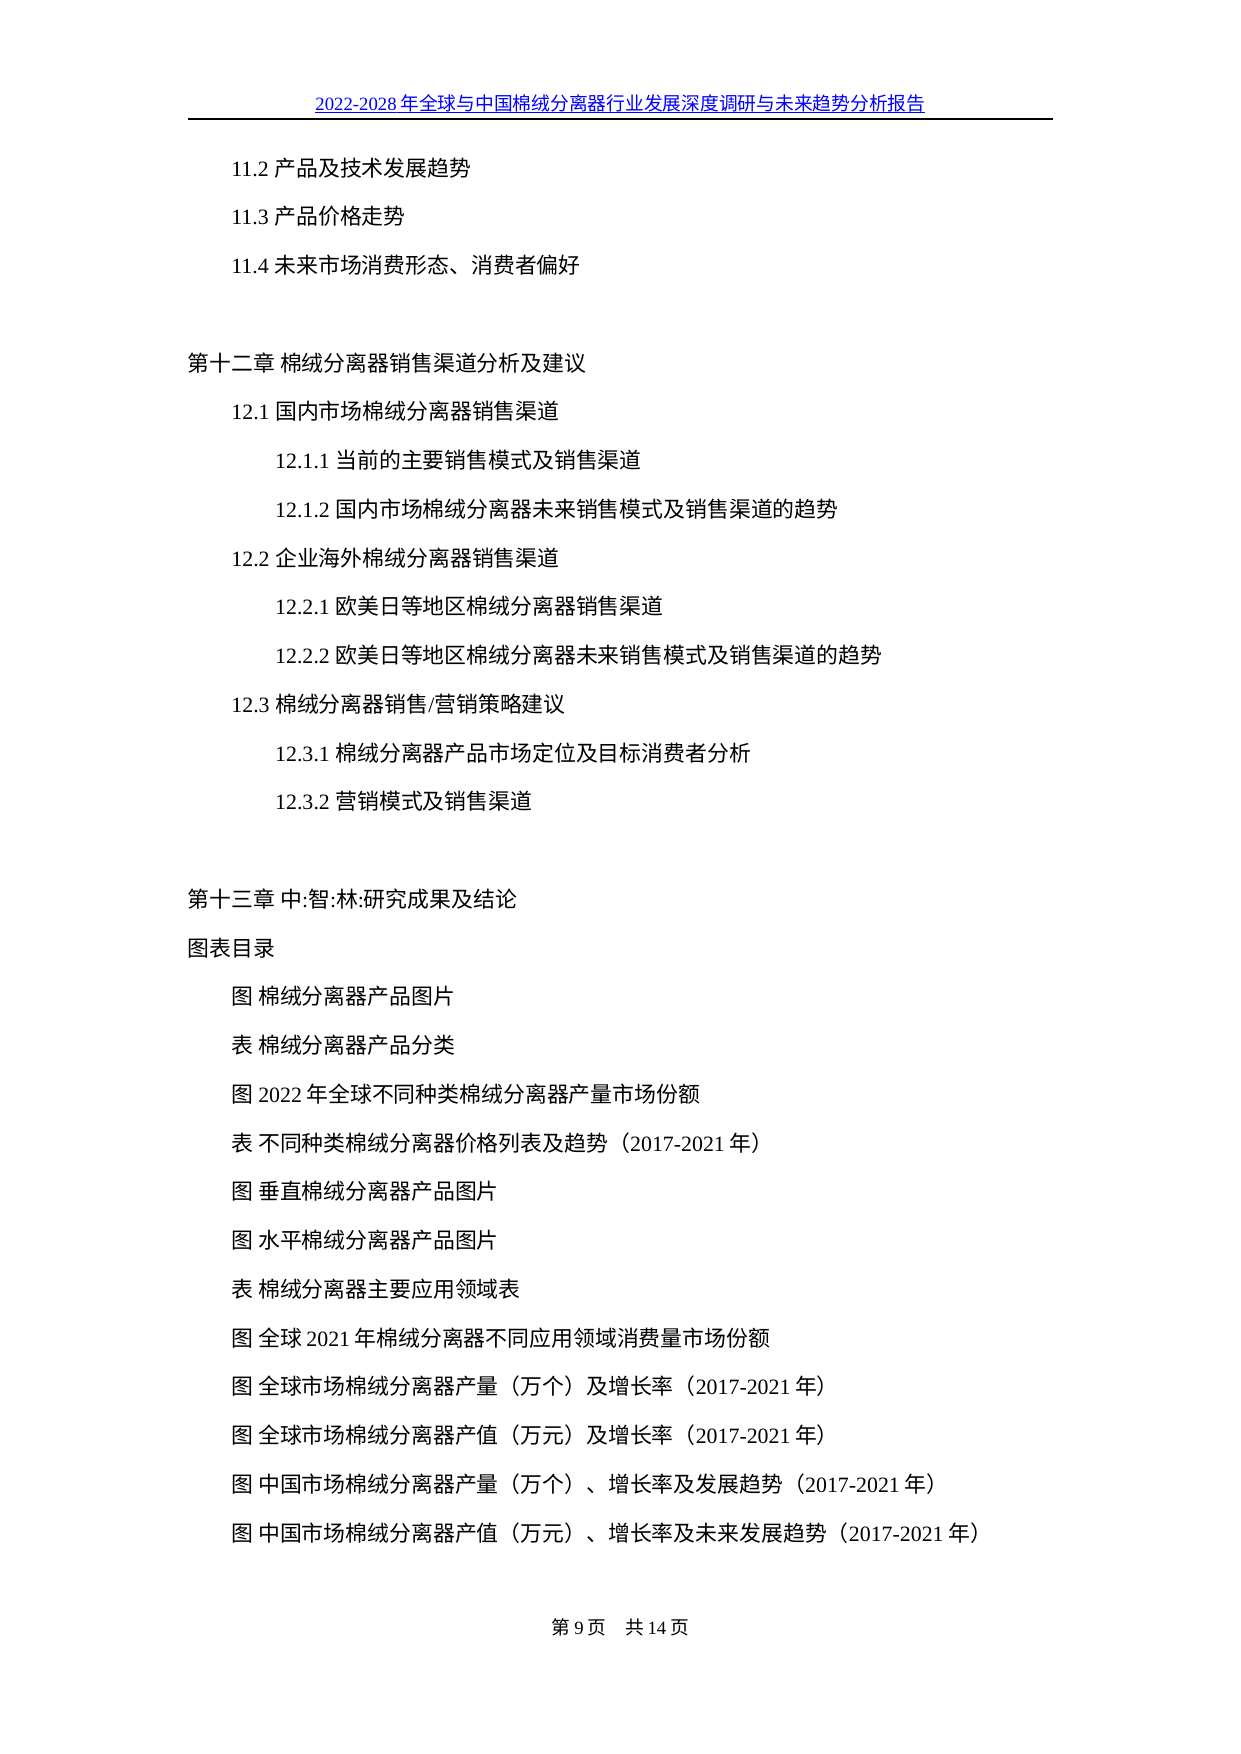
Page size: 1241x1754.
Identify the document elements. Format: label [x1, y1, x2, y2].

text [187, 150, 1053, 1548]
